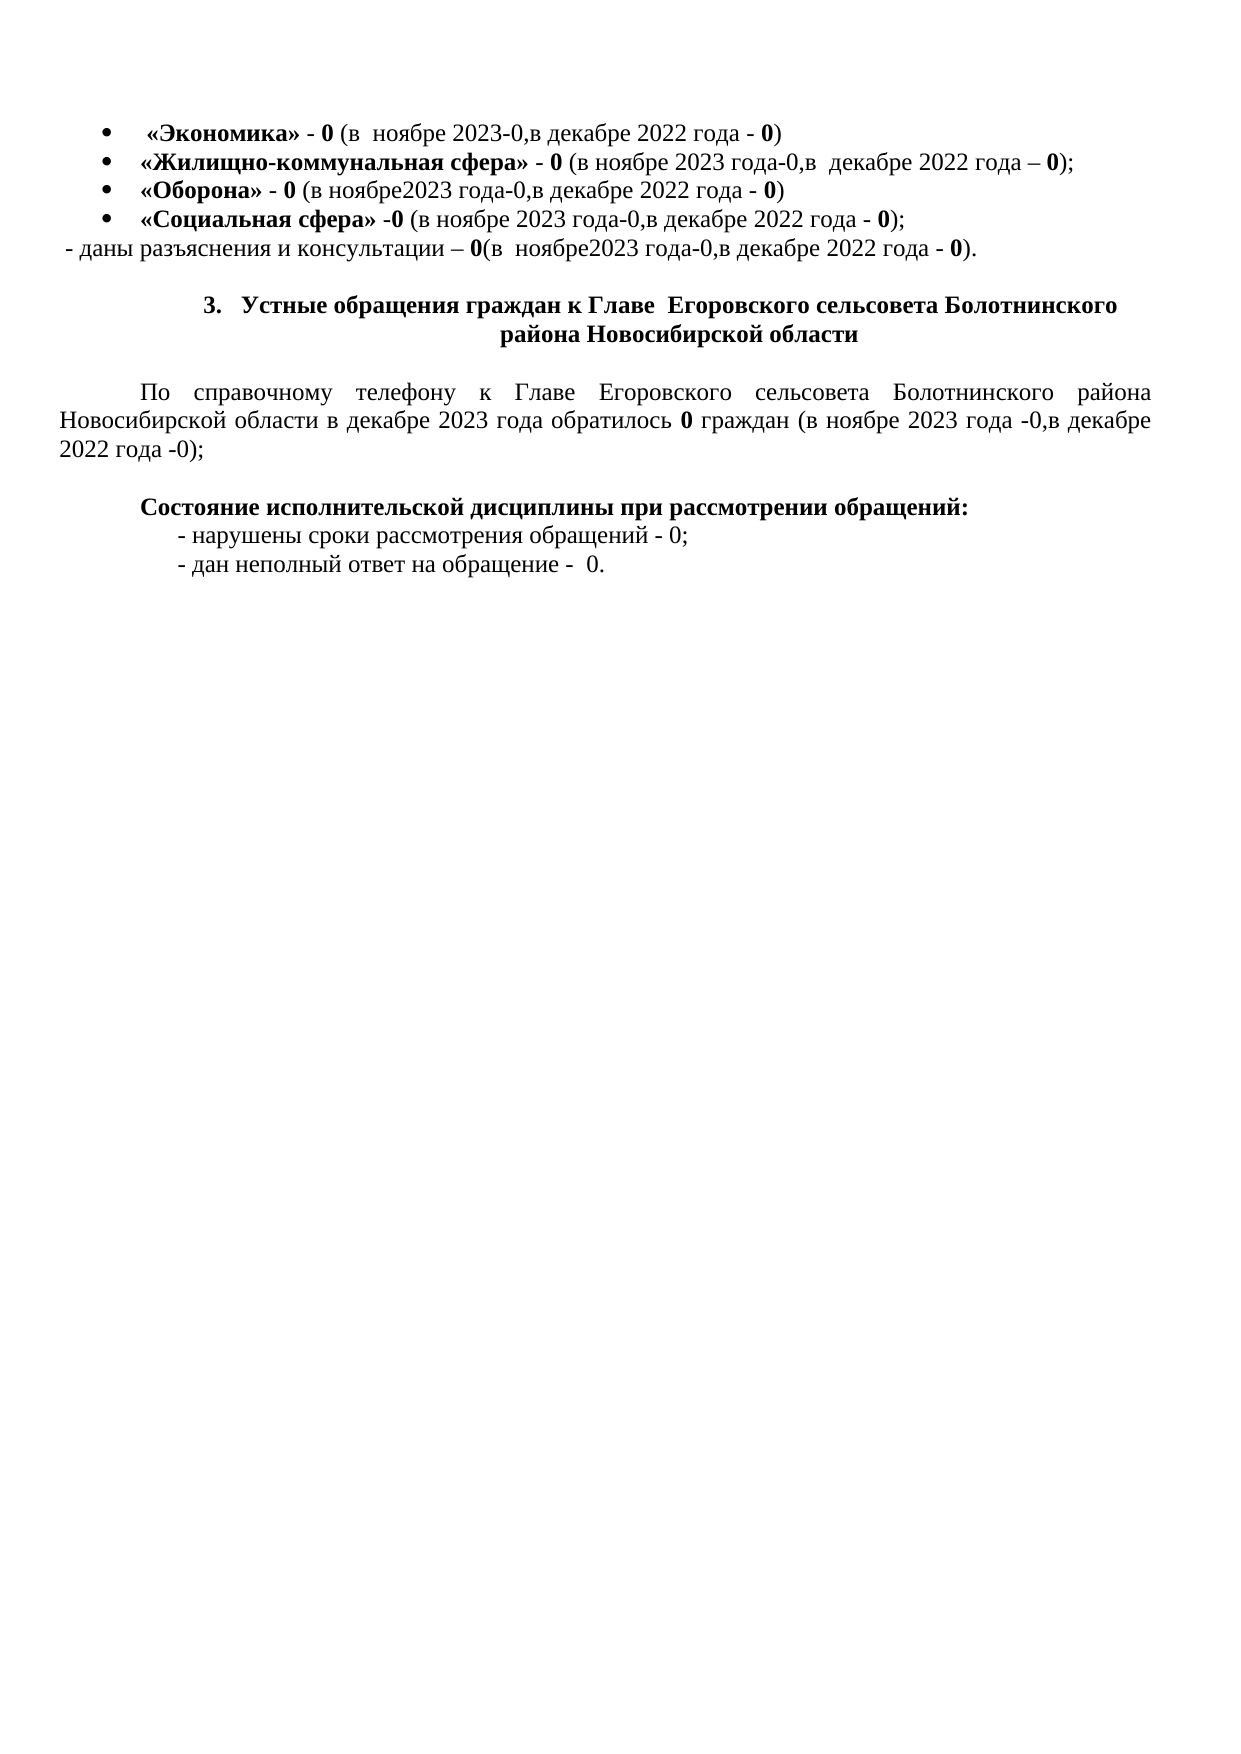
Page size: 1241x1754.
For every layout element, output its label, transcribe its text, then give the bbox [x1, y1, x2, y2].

list Устные обращения граждан к Главе Егоровского сельсовета Болотнинского района Новосибирской области [169, 291, 1152, 348]
list Состояние исполнительской дисциплины при рассмотрении обращений: [140, 492, 1152, 521]
list «Жилищно-коммунальная сфера» - 0 (в ноябре 2023 года-0,в декабре 2022 года – 0); [102, 147, 1152, 176]
text - нарушены сроки рассмотрения обращений - 0; [177, 521, 1152, 549]
list «Оборона» - 0 (в ноябре2023 года-0,в декабре 2022 года - 0) [102, 176, 1152, 204]
list По справочному телефону к Главе Егоровского сельсовета Болотнинского района Новосибирской области в декабре 2023 года обратилось 0 граждан (в ноябре 2023 года -0,в декабре 2022 года -0); [59, 377, 1152, 463]
text - даны разъяснения и консультации – 0(в ноябре2023 года-0,в декабре 2022 года - 0). [65, 233, 1152, 262]
list «Экономика» - 0 (в ноябре 2023-0,в декабре 2022 года - 0) [102, 118, 1152, 147]
list «Социальная сфера» -0 (в ноябре 2023 года-0,в декабре 2022 года - 0); [102, 204, 1152, 233]
text - дан неполный ответ на обращение - 0. [177, 549, 1152, 578]
